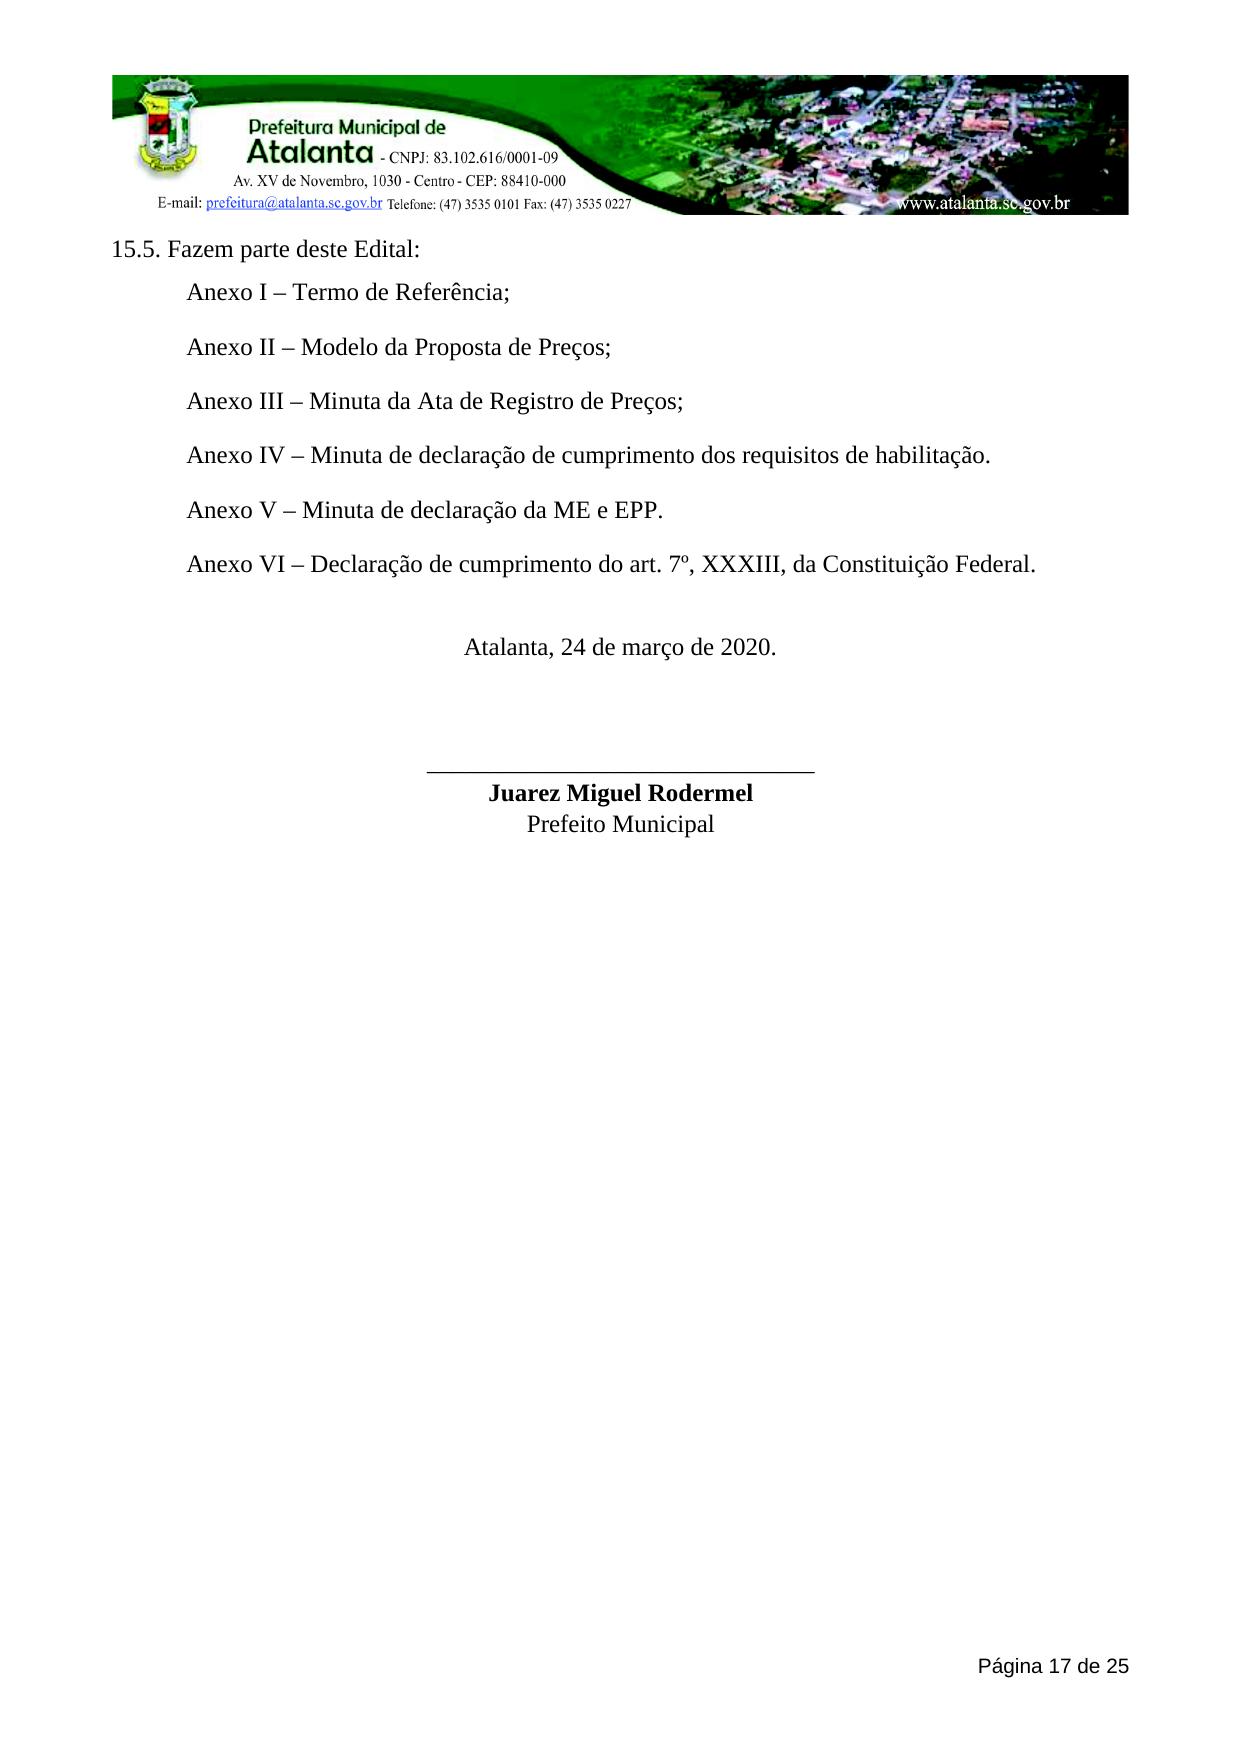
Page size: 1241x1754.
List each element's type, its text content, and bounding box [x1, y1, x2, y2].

picture [112, 75, 1129, 215]
text Anexo III – Minuta da Ata de Registro de Preços; [186, 386, 1129, 415]
text Anexo I – Termo de Referência; [186, 277, 1129, 306]
text 15.5. Fazem parte deste Edital: [111, 234, 1129, 262]
text Anexo V – Minuta de declaração da ME e EPP. [186, 495, 1129, 524]
text Anexo VI – Declaração de cumprimento do art. 7º, XXXIII, da Constituição Federal. [186, 549, 1129, 578]
text Juarez Miguel Rodermel [112, 778, 1129, 807]
text _______________________________ [112, 747, 1129, 775]
text Atalanta, 24 de março de 2020. [111, 632, 1129, 661]
text Anexo IV – Minuta de declaração de cumprimento dos requisitos de habilitação. [186, 441, 1129, 469]
text Prefeito Municipal [112, 809, 1129, 838]
text Anexo II – Modelo da Proposta de Preços; [186, 332, 1129, 360]
